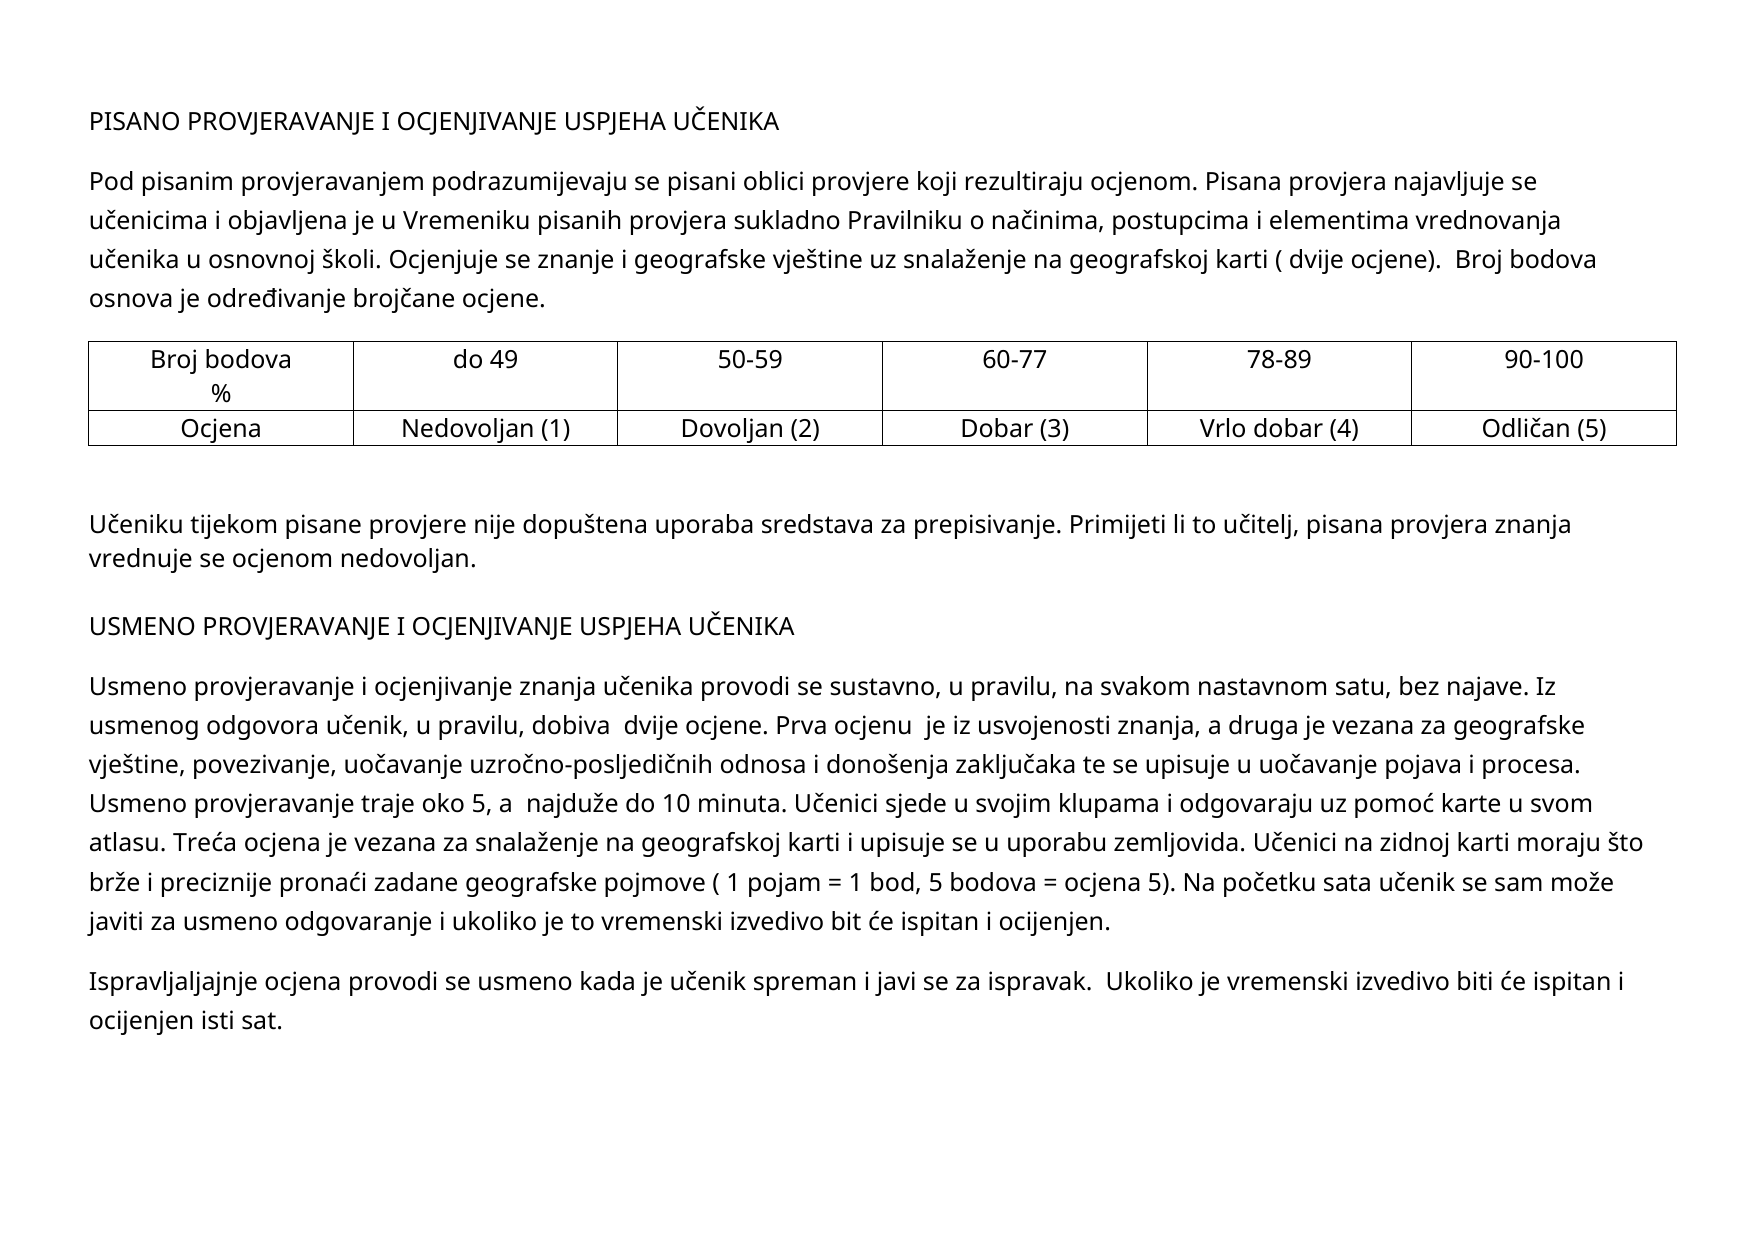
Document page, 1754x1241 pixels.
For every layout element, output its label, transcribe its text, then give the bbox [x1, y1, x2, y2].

text USMENO PROVJERAVANJE I OCJENJIVANJE USPJEHA UČENIKA [89, 608, 1654, 642]
table_cell Odličan (5) [1412, 411, 1676, 445]
table_header do 49 [354, 342, 617, 410]
table_cell Ocjena [89, 411, 353, 445]
text PISANO PROVJERAVANJE I OCJENJIVANJE USPJEHA UČENIKA [89, 103, 1654, 137]
table_header 78-89 [1148, 342, 1411, 410]
table_header 90-100 [1412, 342, 1676, 410]
table_cell Vrlo dobar (4) [1148, 411, 1411, 445]
table_header Broj bodova % [89, 342, 353, 410]
table_cell Dobar (3) [883, 411, 1147, 445]
table_header 50-59 [618, 342, 882, 410]
text Usmeno provjeravanje i ocjenjivanje znanja učenika provodi se sustavno, u pravilu, na svakom nastavnom satu, bez najave. Iz usmenog odgovora učenik, u pravilu, dobiva dvije ocjene. Prva ocjenu je iz usvojenosti znanja, a druga je vezana za geografske vještine, povezivanje, uočavanje uzročno-posljedičnih odnosa i donošenja zaključaka te se upisuje u uočavanje pojava i procesa. Usmeno provjeravanje traje oko 5, a najduže do 10 minuta. Učenici sjede u svojim klupama i odgovaraju uz pomoć karte u svom atlasu. Treća ocjena je vezana za snalaženje na geografskoj karti i upisuje se u uporabu zemljovida. Učenici na zidnoj karti moraju što brže i preciznije pronaći zadane geografske pojmove ( 1 pojam = 1 bod, 5 bodova = ocjena 5). Na početku sata učenik se sam može javiti za usmeno odgovaranje i ukoliko je to vremenski izvedivo bit će ispitan i ocijenjen. [89, 668, 1654, 937]
text Ispravljaljajnje ocjena provodi se usmeno kada je učenik spreman i javi se za ispravak. Ukoliko je vremenski izvedivo biti će ispitan i ocijenjen isti sat. [89, 963, 1654, 1037]
text Učeniku tijekom pisane provjere nije dopuštena uporaba sredstava za prepisivanje. Primijeti li to učitelj, pisana provjera znanja vrednuje se ocjenom nedovoljan. [89, 506, 1654, 574]
table_cell Nedovoljan (1) [354, 411, 617, 445]
text Pod pisanim provjeravanjem podrazumijevaju se pisani oblici provjere koji rezultiraju ocjenom. Pisana provjera najavljuje se učenicima i objavljena je u Vremeniku pisanih provjera sukladno Pravilniku o načinima, postupcima i elementima vrednovanja učenika u osnovnoj školi. Ocjenjuje se znanje i geografske vještine uz snalaženje na geografskoj karti ( dvije ocjene). Broj bodova osnova je određivanje brojčane ocjene. [89, 163, 1654, 315]
table_header 60-77 [883, 342, 1147, 410]
table_cell Dovoljan (2) [618, 411, 882, 445]
